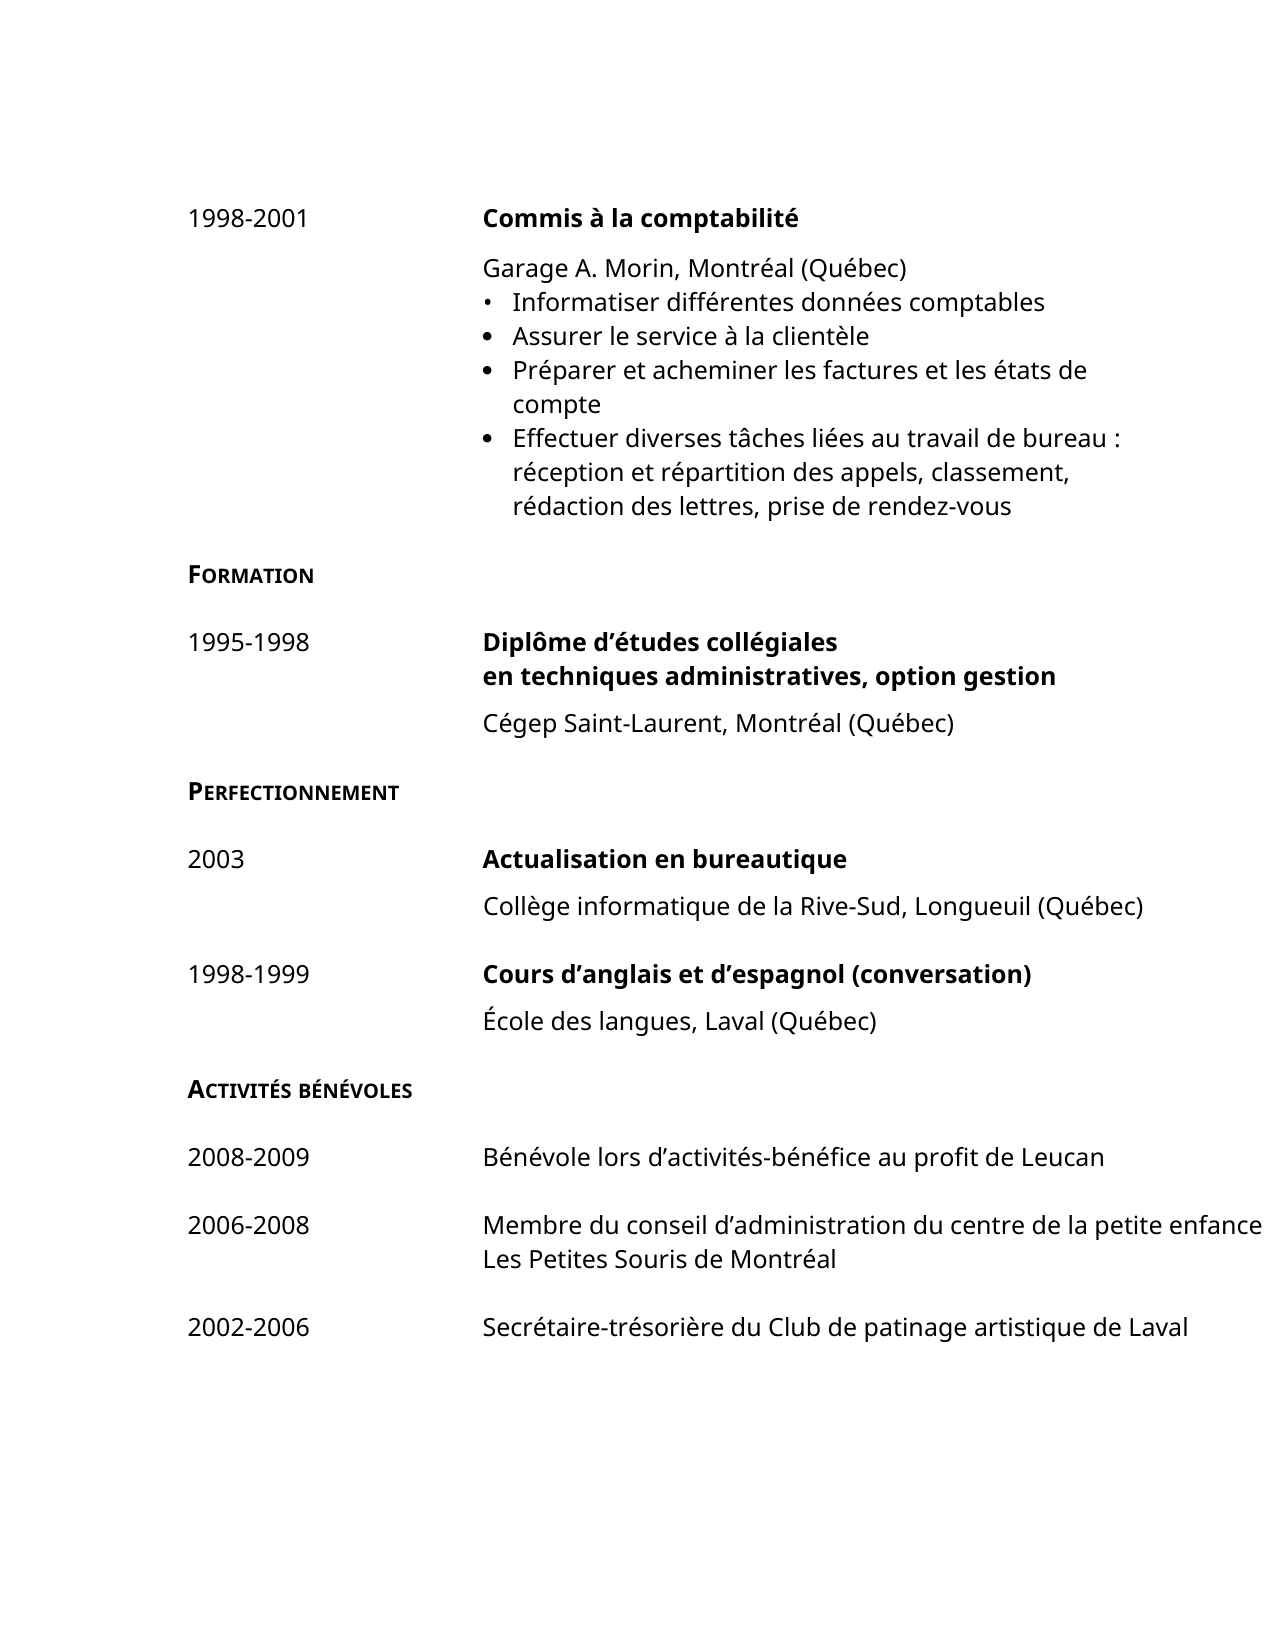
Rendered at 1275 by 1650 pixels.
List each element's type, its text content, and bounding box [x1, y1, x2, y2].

text 1995-1998 Diplôme d’études collégiales [187, 625, 1265, 659]
text Les Petites Souris de Montréal [187, 1242, 1265, 1276]
text Formation [187, 557, 1087, 591]
list compte [483, 387, 1251, 421]
text 2006-2008 Membre du conseil d’administration du centre de la petite enfance [187, 1207, 1265, 1242]
text Garage A. Morin, Montréal (Québec) [187, 250, 1087, 284]
text Perfectionnement [187, 774, 1265, 808]
text Cégep Saint-Laurent, Montréal (Québec) [187, 706, 1265, 740]
text 2003 Actualisation en bureautique [187, 842, 1265, 876]
text 2008-2009 Bénévole lors d’activités-bénéfice au profit de Leucan [187, 1139, 1265, 1173]
text 1998-1999 Cours d’anglais et d’espagnol (conversation) [187, 957, 1265, 991]
text École des langues, Laval (Québec) [187, 1003, 1265, 1037]
list Préparer et acheminer les factures et les états de [483, 352, 1251, 387]
text 1998-2001 Commis à la comptabilité [187, 201, 1087, 235]
list rédaction des lettres, prise de rendez-vous [483, 489, 1251, 523]
list Assurer le service à la clientèle [483, 318, 1251, 352]
list réception et répartition des appels, classement, [483, 455, 1251, 489]
text Collège informatique de la Rive-Sud, Longueuil (Québec) [187, 888, 1265, 922]
list Effectuer diverses tâches liées au travail de bureau : [483, 421, 1251, 455]
list Informatiser différentes données comptables [483, 284, 1251, 318]
text Activités bénévoles [187, 1071, 1265, 1105]
text 2002-2006 Secrétaire-trésorière du Club de patinage artistique de Laval [187, 1310, 1265, 1344]
text en techniques administratives, option gestion [187, 659, 1265, 693]
